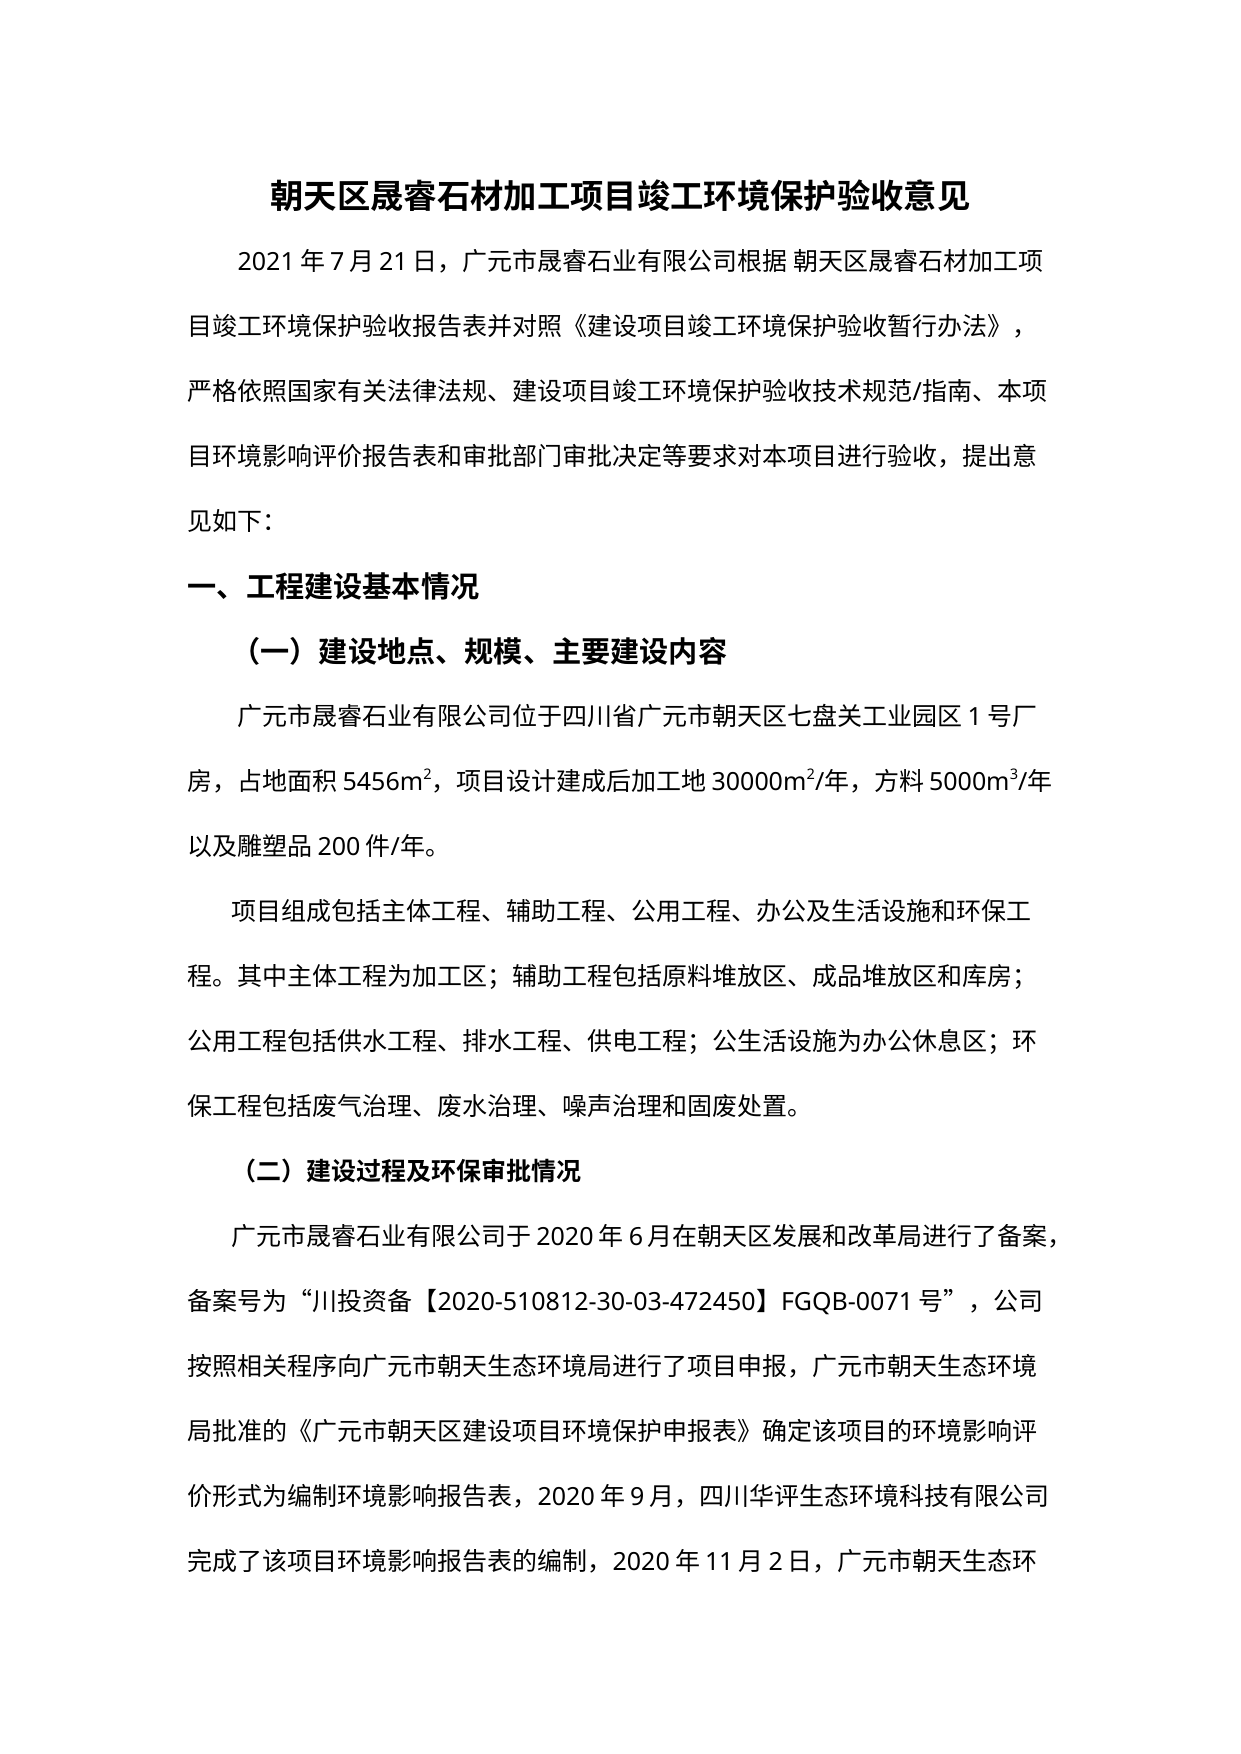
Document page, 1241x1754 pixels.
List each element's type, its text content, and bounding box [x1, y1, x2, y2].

text 2021年7月21日，广元市晟睿石业有限公司根据 朝天区晟睿石材加工项目竣工环境保护验收报告表并对照《建设项目竣工环境保护验收暂行办法》，严格依照国家有关法律法规、建设项目竣工环境保护验收技术规范/指南、本项目环境影响评价报告表和审批部门审批决定等要求对本项目进行验收，提出意见如下： [187, 227, 1053, 552]
text 一、工程建设基本情况 [187, 552, 1053, 617]
text 项目组成包括主体工程、辅助工程、公用工程、办公及生活设施和环保工程。其中主体工程为加工区；辅助工程包括原料堆放区、成品堆放区和库房；公用工程包括供水工程、排水工程、供电工程；公生活设施为办公休息区；环保工程包括废气治理、废水治理、噪声治理和固废处置。 [187, 877, 1053, 1137]
text 广元市晟睿石业有限公司位于四川省广元市朝天区七盘关工业园区1号厂房，占地面积5456m2，项目设计建成后加工地30000m2/年，方料5000m3/年以及雕塑品200件/年。 [187, 682, 1053, 877]
text （一）建设地点、规模、主要建设内容 [187, 617, 1053, 682]
text （二）建设过程及环保审批情况 [187, 1137, 1053, 1202]
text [187, 1202, 1053, 1592]
text 朝天区晟睿石材加工项目竣工环境保护验收意见 [187, 162, 1053, 227]
